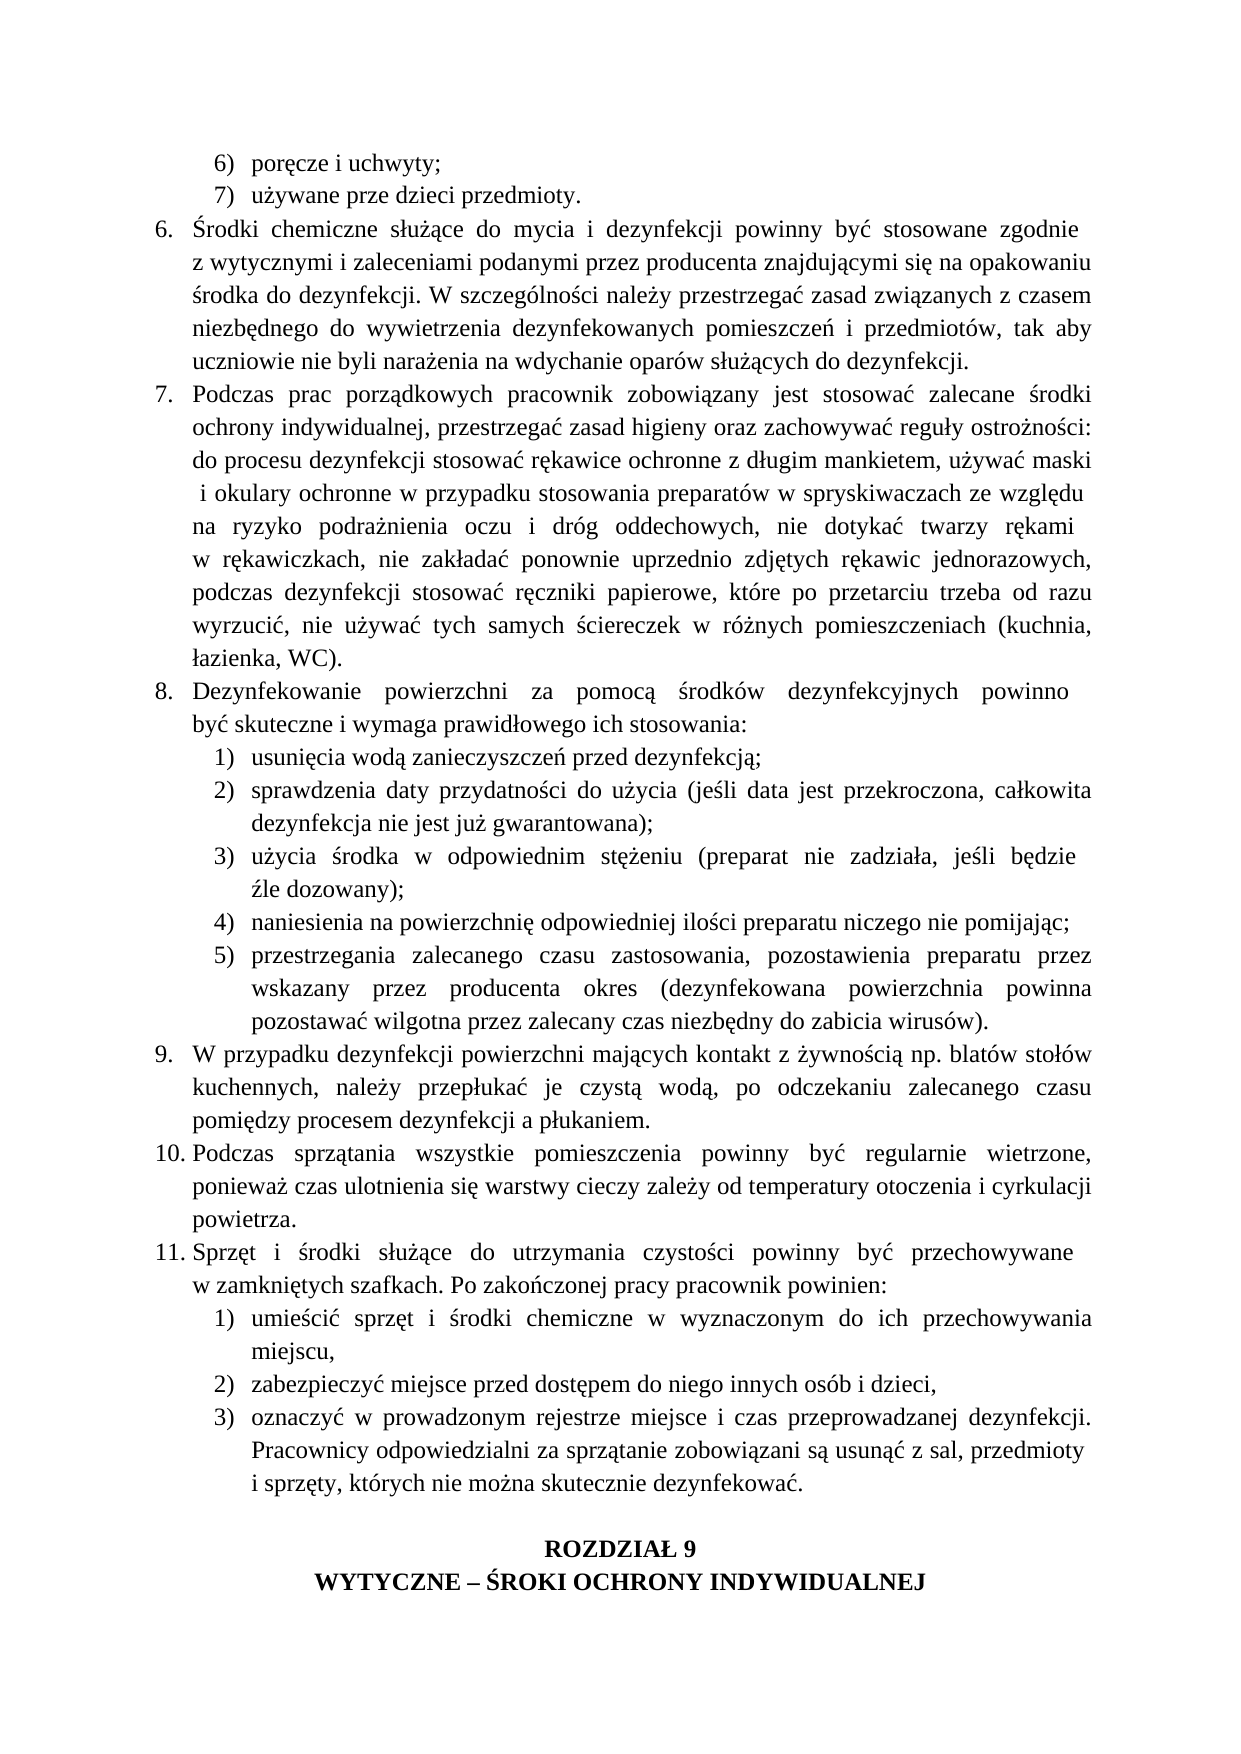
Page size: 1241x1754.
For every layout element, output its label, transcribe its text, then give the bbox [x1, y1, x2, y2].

list Sprzęt i środki służące do utrzymania czystości powinny być przechowywane w zamkniętych szafkach. Po zakończonej pracy pracownik powinien: [154, 1237, 1093, 1299]
list Podczas sprzątania wszystkie pomieszczenia powinny być regularnie wietrzone, ponieważ czas ulotnienia się warstwy cieczy zależy od temperatury otoczenia i cyrkulacji powietrza. [154, 1138, 1093, 1233]
list przestrzegania zalecanego czasu zastosowania, pozostawienia preparatu przez wskazany przez producenta okres (dezynfekowana powierzchnia powinna pozostawać wilgotna przez zalecany czas niezbędny do zabicia wirusów). [213, 940, 1093, 1035]
list usunięcia wodą zanieczyszczeń przed dezynfekcją; [213, 742, 1093, 771]
list oznaczyć w prowadzonym rejestrze miejsce i czas przeprowadzanej dezynfekcji. Pracownicy odpowiedzialni za sprzątanie zobowiązani są usunąć z sal, przedmioty i sprzęty, których nie można skutecznie dezynfekować. [213, 1402, 1093, 1497]
list zabezpieczyć miejsce przed dostępem do niego innych osób i dzieci, [213, 1369, 1093, 1398]
list sprawdzenia daty przydatności do użycia (jeśli data jest przekroczona, całkowita dezynfekcja nie jest już gwarantowana); [213, 775, 1093, 837]
list W przypadku dezynfekcji powierzchni mających kontakt z żywnością np. blatów stołów kuchennych, należy przepłukać je czystą wodą, po odczekaniu zalecanego czasu pomiędzy procesem dezynfekcji a płukaniem. [154, 1039, 1093, 1134]
list WYTYCZNE – ŚROKI OCHRONY INDYWIDUALNEJ [148, 1567, 1093, 1596]
list ROZDZIAŁ 9 [148, 1534, 1093, 1563]
list Środki chemiczne służące do mycia i dezynfekcji powinny być stosowane zgodnie z wytycznymi i zaleceniami podanymi przez producenta znajdującymi się na opakowaniu środka do dezynfekcji. W szczególności należy przestrzegać zasad związanych z czasem niezbędnego do wywietrzenia dezynfekowanych pomieszczeń i przedmiotów, tak aby uczniowie nie byli narażenia na wdychanie oparów służących do dezynfekcji. [154, 214, 1093, 374]
list używane prze dzieci przedmioty. [213, 181, 1093, 209]
list umieścić sprzęt i środki chemiczne w wyznaczonym do ich przechowywania miejscu, [213, 1303, 1093, 1365]
list użycia środka w odpowiednim stężeniu (preparat nie zadziała, jeśli będzie źle dozowany); [213, 841, 1093, 903]
list Dezynfekowanie powierzchni za pomocą środków dezynfekcyjnych powinno być skuteczne i wymaga prawidłowego ich stosowania: [154, 676, 1093, 738]
list Podczas prac porządkowych pracownik zobowiązany jest stosować zalecane środki ochrony indywidualnej, przestrzegać zasad higieny oraz zachowywać reguły ostrożności: do procesu dezynfekcji stosować rękawice ochronne z długim mankietem, używać maski i okulary ochronne w przypadku stosowania preparatów w spryskiwaczach ze względu na ryzyko podrażnienia oczu i dróg oddechowych, nie dotykać twarzy rękami w rękawiczkach, nie zakładać ponownie uprzednio zdjętych rękawic jednorazowych, podczas dezynfekcji stosować ręczniki papierowe, które po przetarciu trzeba od razu wyrzucić, nie używać tych samych ściereczek w różnych pomieszczeniach (kuchnia, łazienka, WC). [154, 379, 1093, 672]
list poręcze i uchwyty; [213, 148, 1093, 176]
list naniesienia na powierzchnię odpowiedniej ilości preparatu niczego nie pomijając; [213, 907, 1093, 936]
